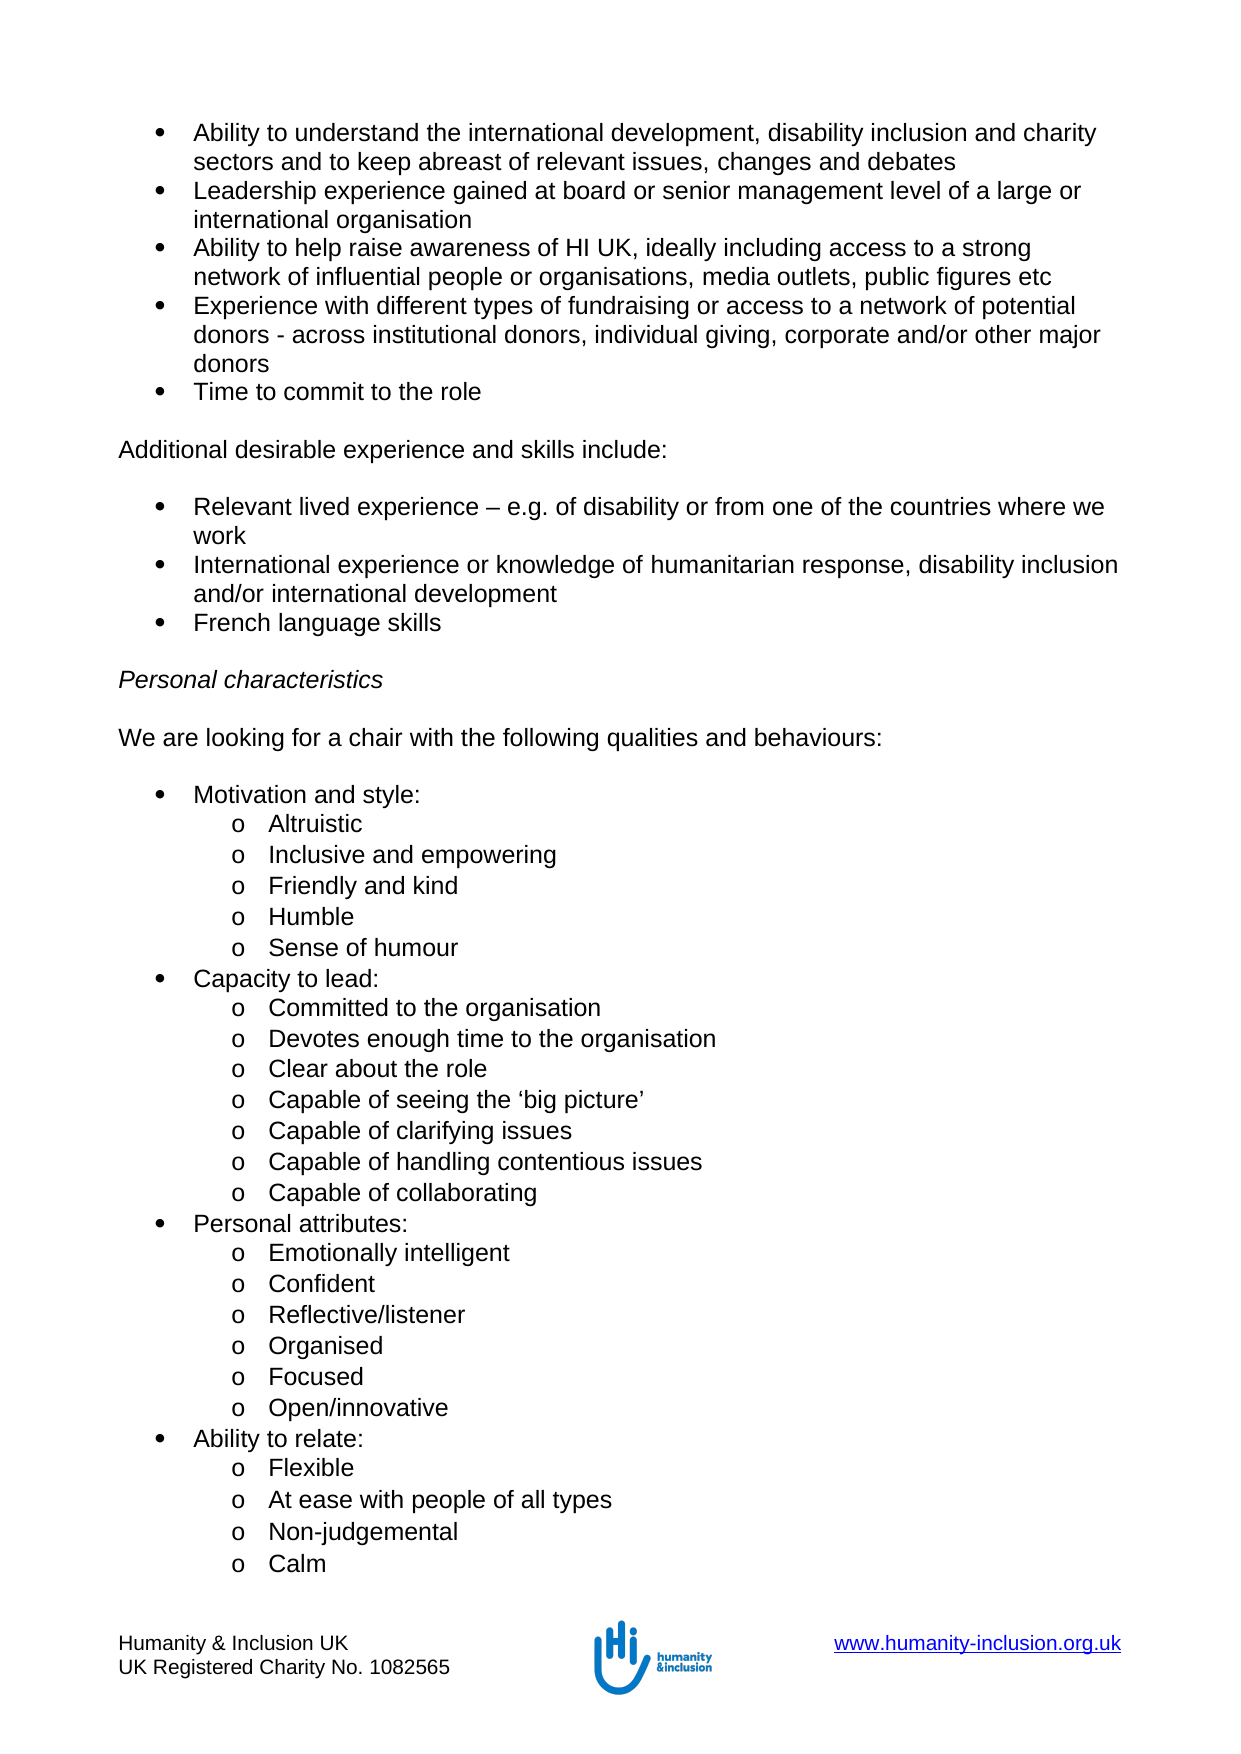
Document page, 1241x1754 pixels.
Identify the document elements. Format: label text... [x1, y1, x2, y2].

list Non-judgemental [231, 1517, 1117, 1548]
text Personal characteristics [118, 665, 1117, 694]
list Capable of collaborating [231, 1178, 1117, 1209]
list Confident [231, 1269, 1117, 1300]
list Focused [231, 1362, 1117, 1393]
list Devotes enough time to the organisation [231, 1023, 1117, 1054]
list Emotionally intelligent [231, 1238, 1117, 1269]
list Altruistic [231, 809, 1117, 840]
text We are looking for a chair with the following qualities and behaviours: [118, 723, 1117, 751]
list Clear about the role [231, 1054, 1117, 1085]
list Capable of handling contentious issues [231, 1147, 1117, 1178]
picture [584, 1610, 722, 1705]
list Flexible [231, 1452, 1117, 1483]
list Capable of clarifying issues [231, 1116, 1117, 1147]
list Committed to the organisation [231, 993, 1117, 1023]
list Reflective/listener [231, 1300, 1117, 1331]
list Time to commit to the role [156, 377, 1122, 406]
text Additional desirable experience and skills include: [118, 435, 1117, 464]
list Relevant lived experience – e.g. of disability or from one of the countries where we work [156, 492, 1122, 550]
list Capable of seeing the ‘big picture’ [231, 1085, 1117, 1116]
list Ability to relate: [156, 1424, 1117, 1452]
list Inclusive and empowering [231, 840, 1117, 871]
list Ability to help raise awareness of HI UK, ideally including access to a strong network of influential people or organisations, media outlets, public figures etc [156, 233, 1122, 291]
list Motivation and style: [156, 780, 1117, 809]
list Organised [231, 1331, 1117, 1362]
list Open/innovative [231, 1393, 1117, 1424]
list At ease with people of all types [231, 1484, 1117, 1516]
list Experience with different types of fundraising or access to a network of potential donors - across institutional donors, individual giving, corporate and/or other major donors [156, 291, 1122, 377]
list International experience or knowledge of humanitarian response, disability inclusion and/or international development [156, 550, 1122, 608]
list Ability to understand the international development, disability inclusion and charity sectors and to keep abreast of relevant issues, changes and debates [156, 118, 1122, 176]
list Capacity to lead: [156, 964, 1117, 993]
list Personal attributes: [156, 1209, 1117, 1238]
list Friendly and kind [231, 871, 1117, 902]
list Sense of humour [231, 933, 1117, 964]
list Leadership experience gained at board or senior management level of a large or international organisation [156, 176, 1122, 233]
list Calm [231, 1549, 1117, 1580]
list Humble [231, 902, 1117, 933]
list French language skills [156, 608, 1122, 636]
